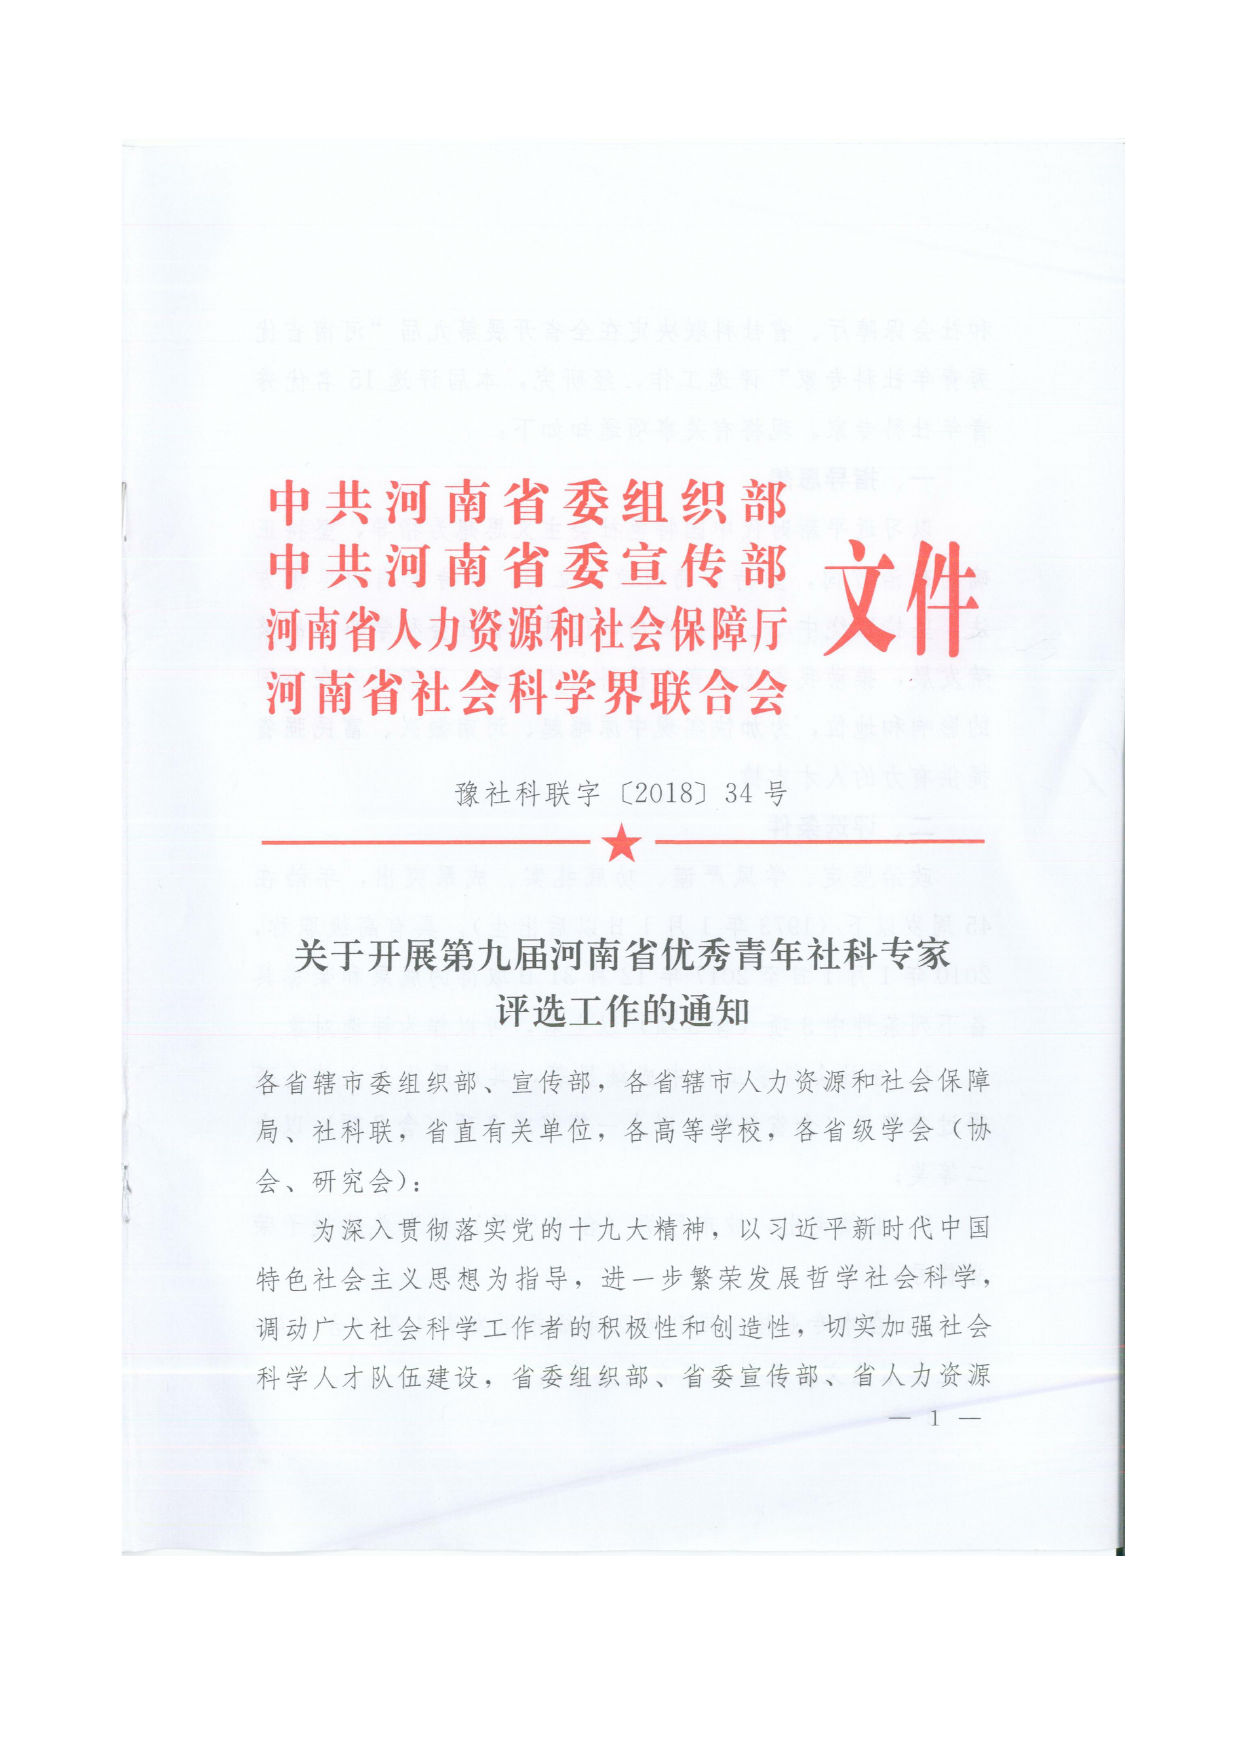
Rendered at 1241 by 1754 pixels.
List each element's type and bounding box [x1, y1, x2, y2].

picture [121, 138, 1125, 1556]
